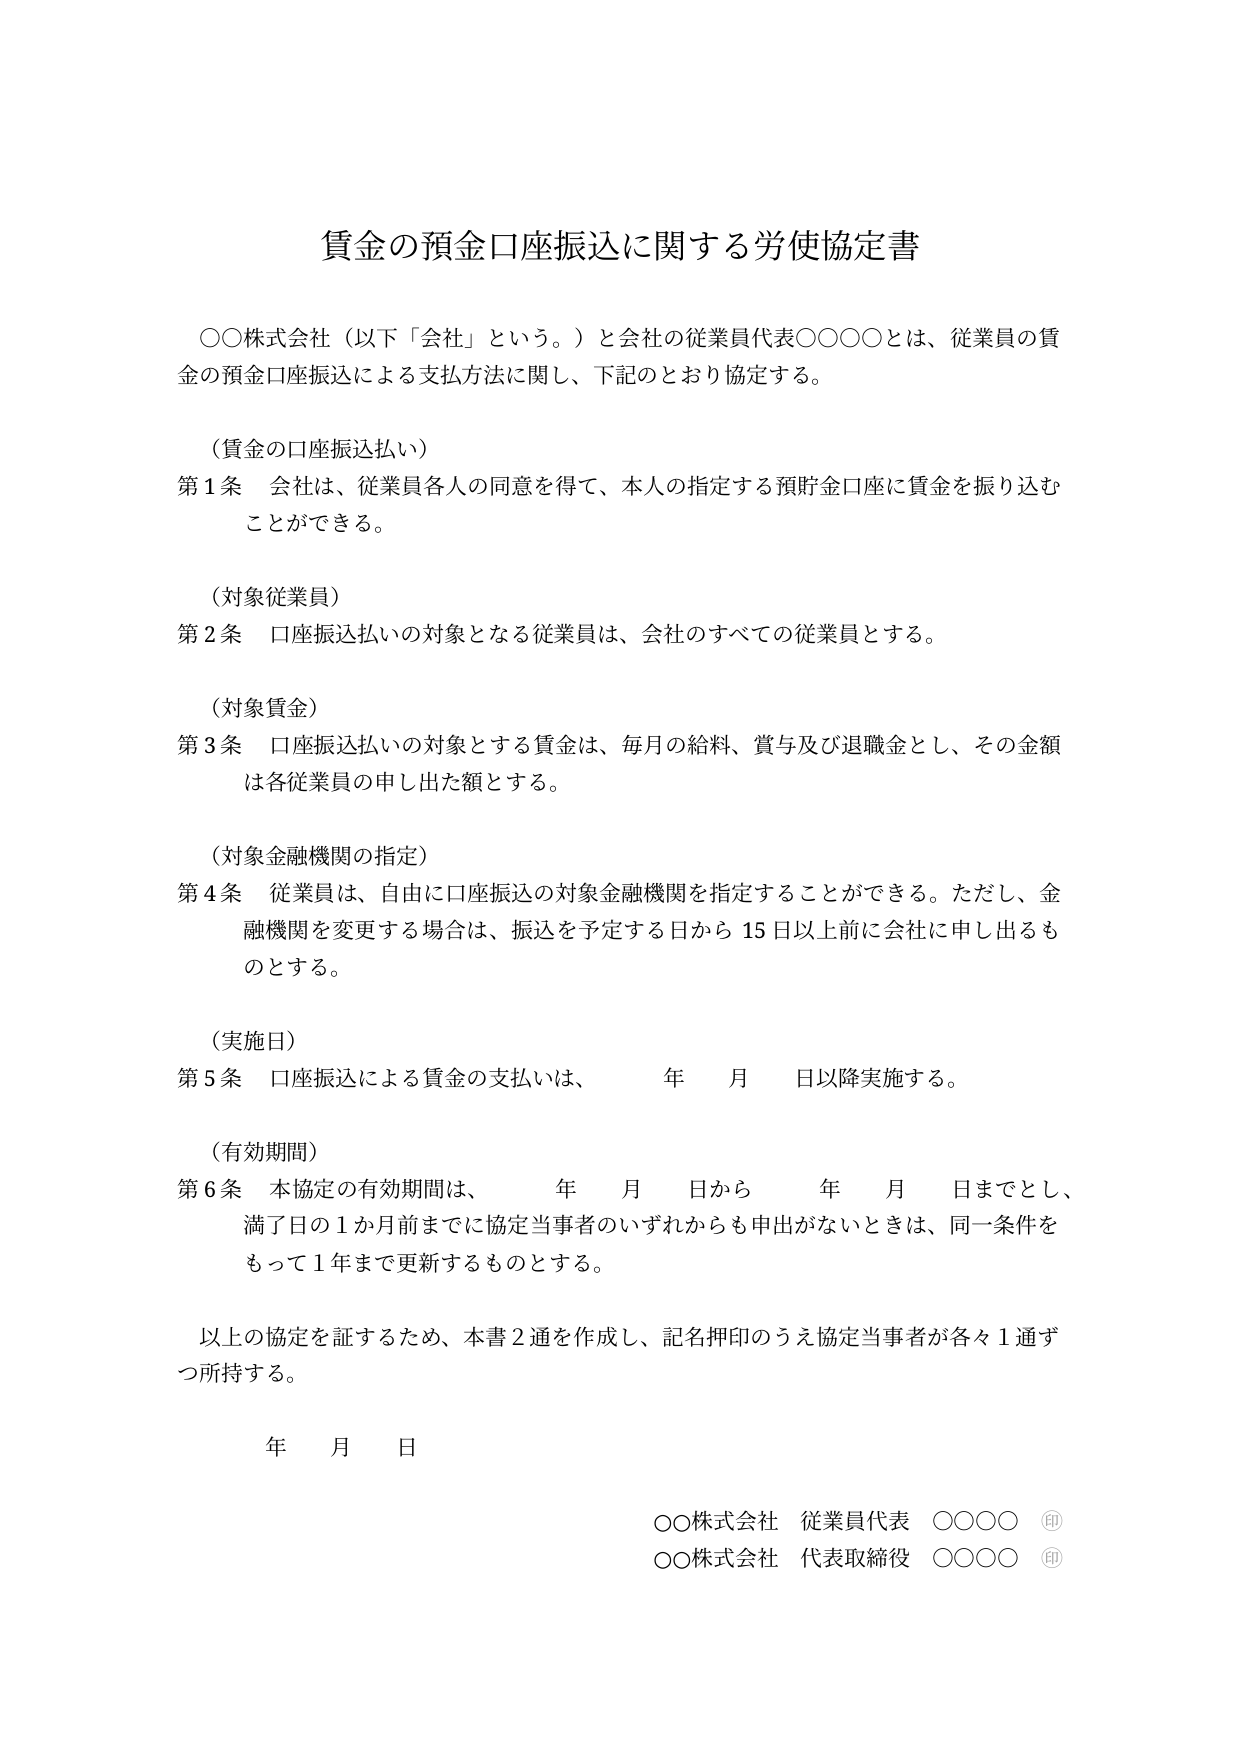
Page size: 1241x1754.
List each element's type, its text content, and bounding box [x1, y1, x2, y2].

text （有効期間） [199, 1132, 1063, 1169]
text 第5条 口座振込による賃金の支払いは、 年 月 日以降実施する。 [177, 1058, 1063, 1095]
text ○○株式会社 代表取締役 ○○○○ ㊞ [177, 1539, 1063, 1576]
text ○○株式会社（以下「会社」という。）と会社の従業員代表○○○○とは、従業員の賃金の預金口座振込による支払方法に関し、下記のとおり協定する。 [177, 318, 1063, 392]
text 第1条 会社は、従業員各人の同意を得て、本人の指定する預貯金口座に賃金を振り込むことができる。 [177, 466, 1063, 540]
text 賃金の預金口座振込に関する労使協定書 [177, 208, 1063, 282]
text 第3条 口座振込払いの対象とする賃金は、毎月の給料、賞与及び退職金とし、その金額は各従業員の申し出た額とする。 [177, 725, 1063, 799]
text （対象金融機関の指定） [199, 836, 1063, 873]
text 以上の協定を証するため、本書２通を作成し、記名押印のうえ協定当事者が各々１通ずつ所持する。 [177, 1317, 1063, 1391]
text 第4条 従業員は、自由に口座振込の対象金融機関を指定することができる。ただし、金融機関を変更する場合は、振込を予定する日から15日以上前に会社に申し出るものとする。 [177, 873, 1063, 984]
text （対象賃金） [199, 688, 1063, 725]
text 第6条 本協定の有効期間は、 年 月 日から 年 月 日までとし、満了日の１か月前までに協定当事者のいずれからも申出がないときは、同一条件をもって１年まで更新するものとする。 [177, 1169, 1063, 1280]
text 第2条 口座振込払いの対象となる従業員は、会社のすべての従業員とする。 [177, 614, 1063, 651]
text （賃金の口座振込払い） [199, 429, 1063, 466]
text （実施日） [199, 1021, 1063, 1058]
text 年 月 日 [177, 1428, 1063, 1465]
text （対象従業員） [199, 577, 1063, 614]
text ○○株式会社 従業員代表 ○○○○ ㊞ [177, 1502, 1063, 1539]
